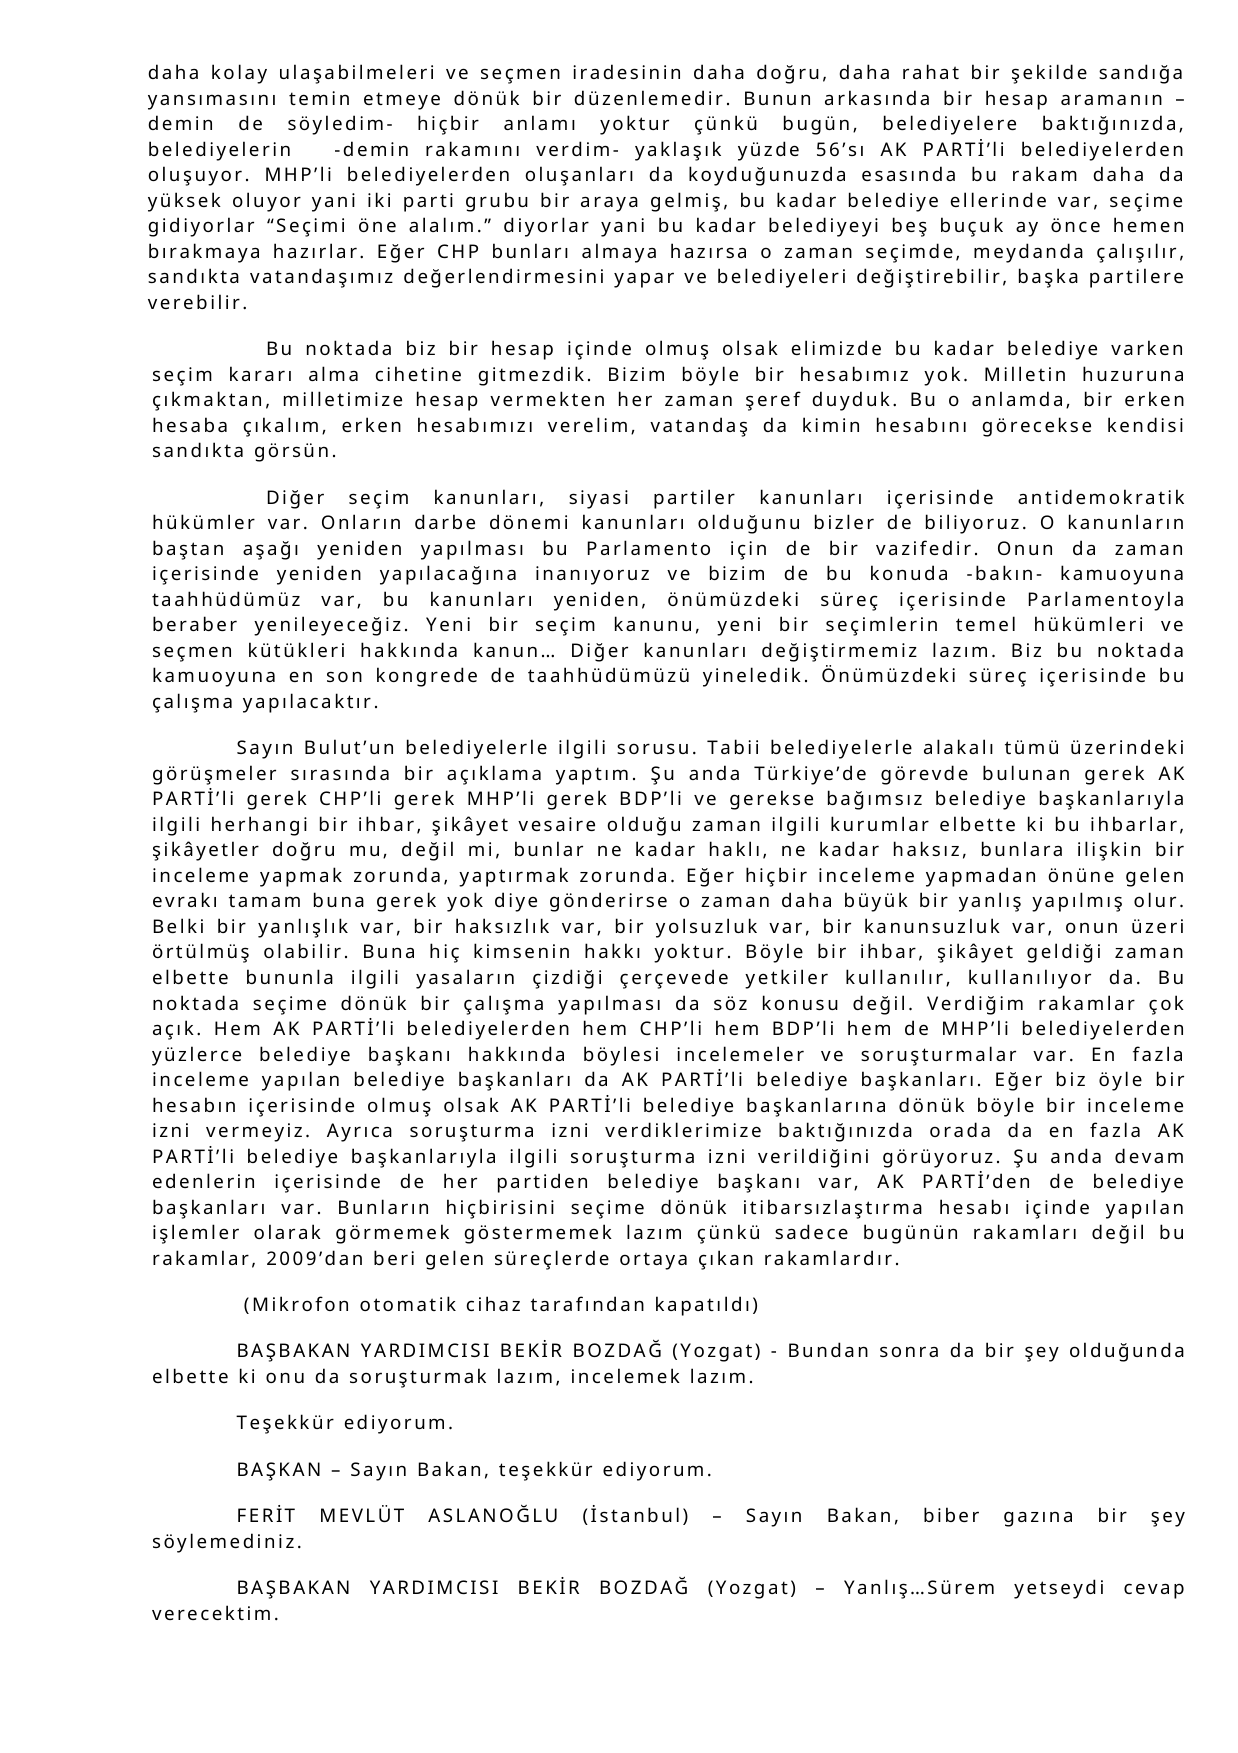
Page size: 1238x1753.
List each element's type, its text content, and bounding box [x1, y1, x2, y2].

text BAŞBAKAN YARDIMCISI BEKİR BOZDAĞ (Yozgat) - Bundan sonra da bir şey olduğunda elbette ki onu da soruşturmak lazım, incelemek lazım. [152, 1338, 1186, 1389]
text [148, 60, 1186, 315]
text Sayın Bulut’un belediyelerle ilgili sorusu. Tabii belediyelerle alakalı tümü üzerindeki görüşmeler sırasında bir açıklama yaptım. Şu anda Türkiye’de görevde bulunan gerek AK PARTİ’li gerek CHP’li gerek MHP’li gerek BDP’li ve gerekse bağımsız belediye başkanlarıyla ilgili herhangi bir ihbar, şikâyet vesaire olduğu zaman ilgili kurumlar elbette ki bu ihbarlar, şikâyetler doğru mu, değil mi, bunlar ne kadar haklı, ne kadar haksız, bunlara ilişkin bir inceleme yapmak zorunda, yaptırmak zorunda. Eğer hiçbir inceleme yapmadan önüne gelen evrakı tamam buna gerek yok diye gönderirse o zaman daha büyük bir yanlış yapılmış olur. Belki bir yanlışlık var, bir haksızlık var, bir yolsuzluk var, bir kanunsuzluk var, onun üzeri örtülmüş olabilir. Buna hiç kimsenin hakkı yoktur. Böyle bir ihbar, şikâyet geldiği zaman elbette bununla ilgili yasaların çizdiği çerçevede yetkiler kullanılır, kullanılıyor da. Bu noktada seçime dönük bir çalışma yapılması da söz konusu değil. Verdiğim rakamlar çok açık. Hem AK PARTİ’li belediyelerden hem CHP’li hem BDP’li hem de MHP’li belediyelerden yüzlerce belediye başkanı hakkında böylesi incelemeler ve soruşturmalar var. En fazla inceleme yapılan belediye başkanları da AK PARTİ’li belediye başkanları. Eğer biz öyle bir hesabın içerisinde olmuş olsak AK PARTİ’li belediye başkanlarına dönük böyle bir inceleme izni vermeyiz. Ayrıca soruşturma izni verdiklerimize baktığınızda orada da en fazla AK PARTİ’li belediye başkanlarıyla ilgili soruşturma izni verildiğini görüyoruz. Şu anda devam edenlerin içerisinde de her partiden belediye başkanı var, AK PARTİ’den de belediye başkanları var. Bunların hiçbirisini seçime dönük itibarsızlaştırma hesabı içinde yapılan işlemler olarak görmemek göstermemek lazım çünkü sadece bugünün rakamları değil bu rakamlar, 2009’dan beri gelen süreçlerde ortaya çıkan rakamlardır. [152, 735, 1186, 1271]
text Diğer seçim kanunları, siyasi partiler kanunları içerisinde antidemokratik hükümler var. Onların darbe dönemi kanunları olduğunu bizler de biliyoruz. O kanunların baştan aşağı yeniden yapılması bu Parlamento için de bir vazifedir. Onun da zaman içerisinde yeniden yapılacağına inanıyoruz ve bizim de bu konuda -bakın- kamuoyuna taahhüdümüz var, bu kanunları yeniden, önümüzdeki süreç içerisinde Parlamentoyla beraber yenileyeceğiz. Yeni bir seçim kanunu, yeni bir seçimlerin temel hükümleri ve seçmen kütükleri hakkında kanun… Diğer kanunları değiştirmemiz lazım. Biz bu noktada kamuoyuna en son kongrede de taahhüdümüzü yineledik. Önümüzdeki süreç içerisinde bu çalışma yapılacaktır. [152, 484, 1186, 714]
text Bu noktada biz bir hesap içinde olmuş olsak elimizde bu kadar belediye varken seçim kararı alma cihetine gitmezdik. Bizim böyle bir hesabımız yok. Milletin huzuruna çıkmaktan, milletimize hesap vermekten her zaman şeref duyduk. Bu o anlamda, bir erken hesaba çıkalım, erken hesabımızı verelim, vatandaş da kimin hesabını görecekse kendisi sandıkta görsün. [152, 336, 1186, 463]
text BAŞBAKAN YARDIMCISI BEKİR BOZDAĞ (Yozgat) – Yanlış…Sürem yetseydi cevap verecektim. [152, 1574, 1186, 1625]
text FERİT MEVLÜT ASLANOĞLU (İstanbul) – Sayın Bakan, biber gazına bir şey söylemediniz. [152, 1502, 1186, 1553]
text (Mikrofon otomatik cihaz tarafından kapatıldı) [152, 1291, 1186, 1317]
text BAŞKAN – Sayın Bakan, teşekkür ediyorum. [152, 1456, 1186, 1482]
text Teşekkür ediyorum. [152, 1410, 1186, 1435]
